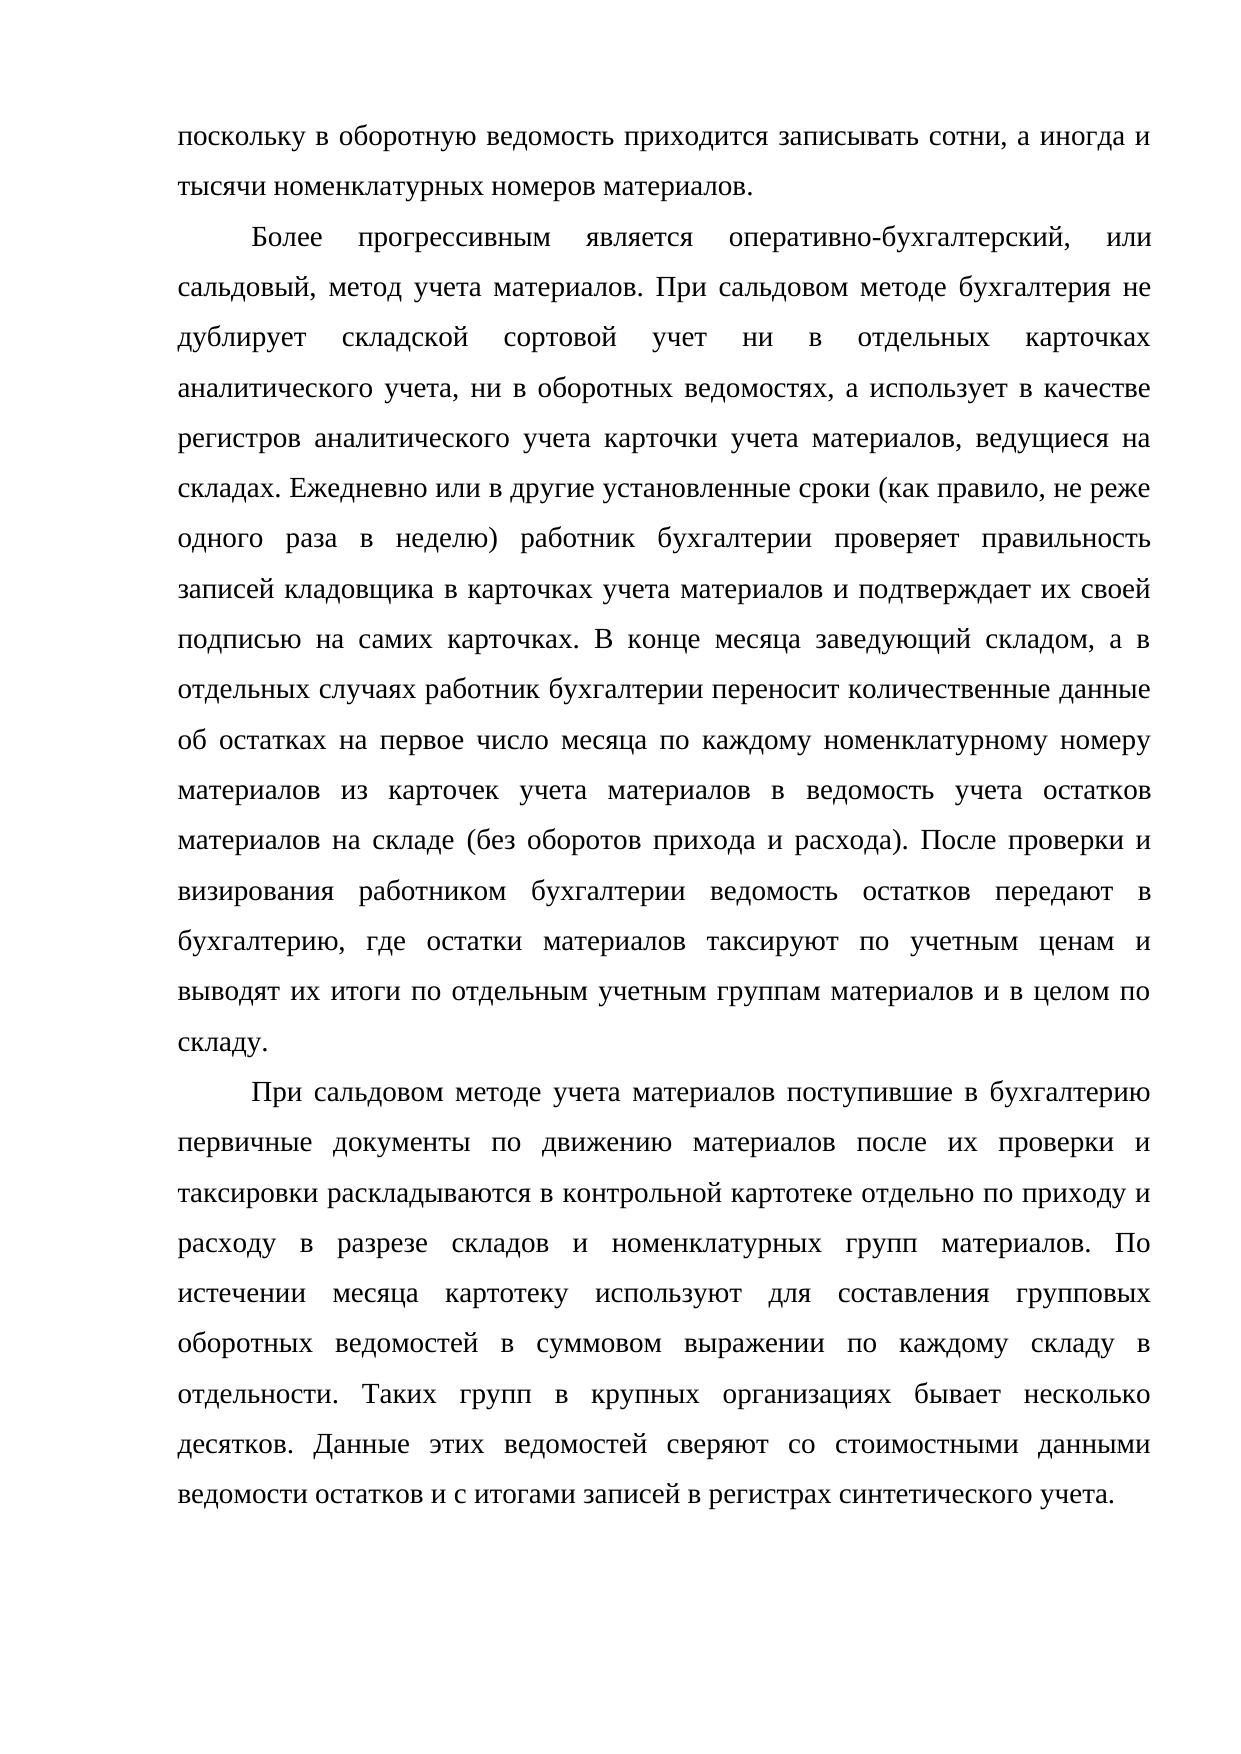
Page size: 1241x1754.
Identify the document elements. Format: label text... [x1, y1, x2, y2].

text При сальдовом методе учета материалов поступившие в бухгалтерию первичные документы по движению материалов после их проверки и таксировки раскладываются в контрольной картотеке отдельно по приходу и расходу в разрезе складов и номенклатурных групп материалов. По истечении месяца картотеку используют для составления групповых оборотных ведомостей в суммовом выражении по каждому складу в отдельности. Таких групп в крупных организациях бывает несколько десятков. Данные этих ведомостей сверяют со стоимостными данными ведомости остатков и с итогами записей в регистрах синтетического учета. [177, 1074, 1152, 1510]
text Более прогрессивным является оперативно-бухгалтерский, или сальдовый, метод учета материалов. При сальдовом методе бухгалтерия не дублирует складской сортовой учет ни в отдельных карточках аналитического учета, ни в оборотных ведомостях, а использует в качестве регистров аналитического учета карточки учета материалов, ведущиеся на складах. Ежедневно или в другие установленные сроки (как правило, не реже одного раза в неделю) работник бухгалтерии проверяет правильность записей кладовщика в карточках учета материалов и подтверждает их своей подписью на самих карточках. В конце месяца заведующий складом, а в отдельных случаях работник бухгалтерии переносит количественные данные об остатках на первое число месяца по каждому номенклатурному номеру материалов из карточек учета материалов в ведомость учета остатков материалов на складе (без оборотов прихода и расхода). После проверки и визирования работником бухгалтерии ведомость остатков передают в бухгалтерию, где остатки материалов таксируют по учетным ценам и выводят их итоги по отдельным учетным группам материалов и в целом по складу. [177, 219, 1152, 1057]
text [177, 118, 1152, 202]
